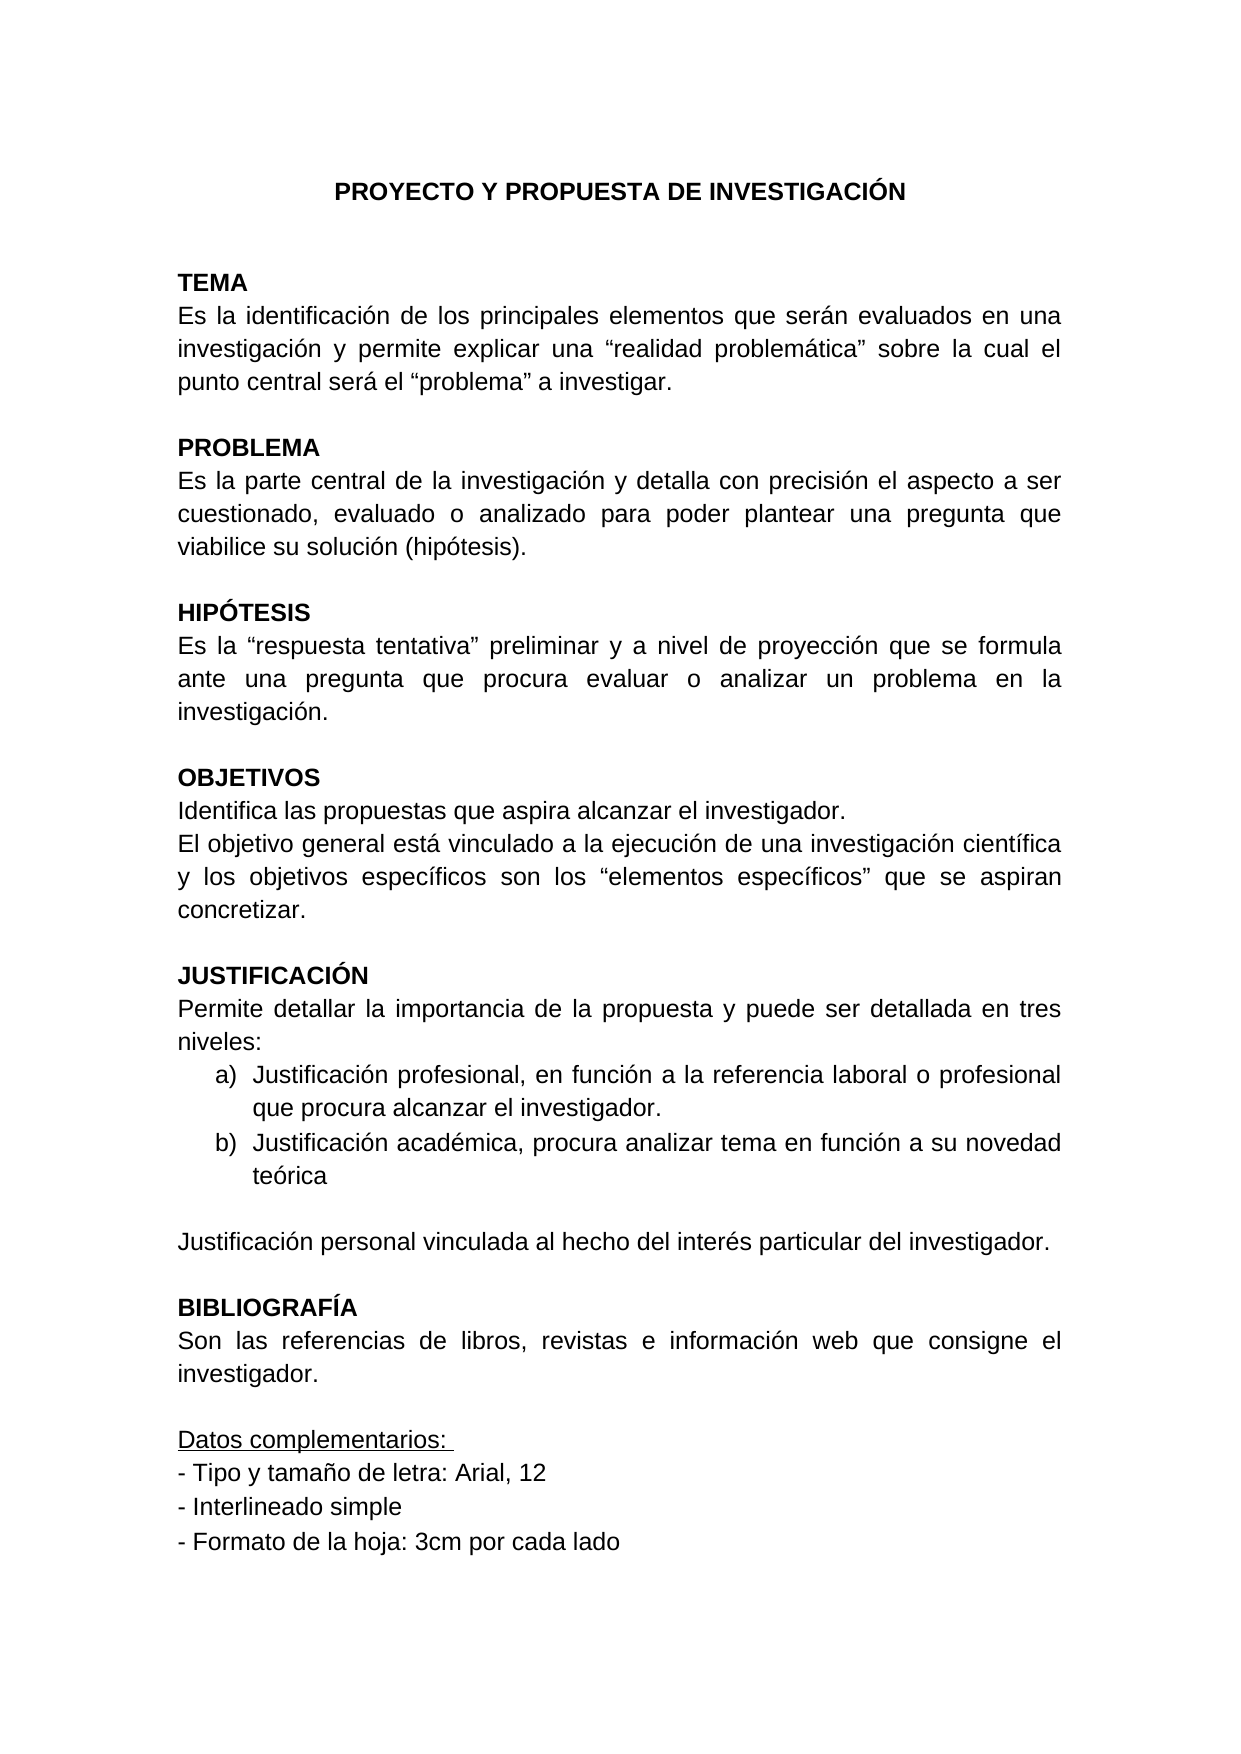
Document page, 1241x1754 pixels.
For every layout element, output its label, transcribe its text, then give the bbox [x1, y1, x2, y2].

text - Tipo y tamaño de letra: Arial, 12 [177, 1458, 1063, 1487]
text Es la “respuesta tentativa” preliminar y a nivel de proyección que se formula ante una pregunta que procura evaluar o analizar un problema en la investigación. [177, 631, 1063, 726]
text PROYECTO Y PROPUESTA DE INVESTIGACIÓN [177, 177, 1063, 206]
text BIBLIOGRAFÍA [177, 1293, 1063, 1321]
text Es la identificación de los principales elementos que serán evaluados en una investigación y permite explicar una “realidad problemática” sobre la cual el punto central será el “problema” a investigar. [177, 301, 1063, 396]
list Justificación académica, procura analizar tema en función a su novedad teórica [215, 1128, 1063, 1189]
text TEMA [177, 268, 1063, 296]
text OBJETIVOS [177, 763, 1063, 792]
text Identifica las propuestas que aspira alcanzar el investigador. [177, 796, 1063, 825]
text - Interlineado simple [177, 1492, 1063, 1521]
text JUSTIFICACIÓN [177, 961, 1063, 990]
text Es la parte central de la investigación y detalla con precisión el aspecto a ser cuestionado, evaluado o analizado para poder plantear una pregunta que viabilice su solución (hipótesis). [177, 466, 1063, 561]
text Permite detallar la importancia de la propuesta y puede ser detallada en tres niveles: [177, 994, 1063, 1056]
text El objetivo general está vinculado a la ejecución de una investigación científica y los objetivos específicos son los “elementos específicos” que se aspiran concretizar. [177, 829, 1063, 924]
text PROBLEMA [177, 433, 1063, 462]
list Justificación profesional, en función a la referencia laboral o profesional que procura alcanzar el investigador. [215, 1060, 1063, 1122]
text - Formato de la hoja: 3cm por cada lado [177, 1527, 1063, 1556]
text Datos complementarios: [177, 1425, 1063, 1453]
text Son las referencias de libros, revistas e información web que consigne el investigador. [177, 1326, 1063, 1387]
text HIPÓTESIS [177, 598, 1063, 627]
text Justificación personal vinculada al hecho del interés particular del investigador. [177, 1227, 1063, 1255]
